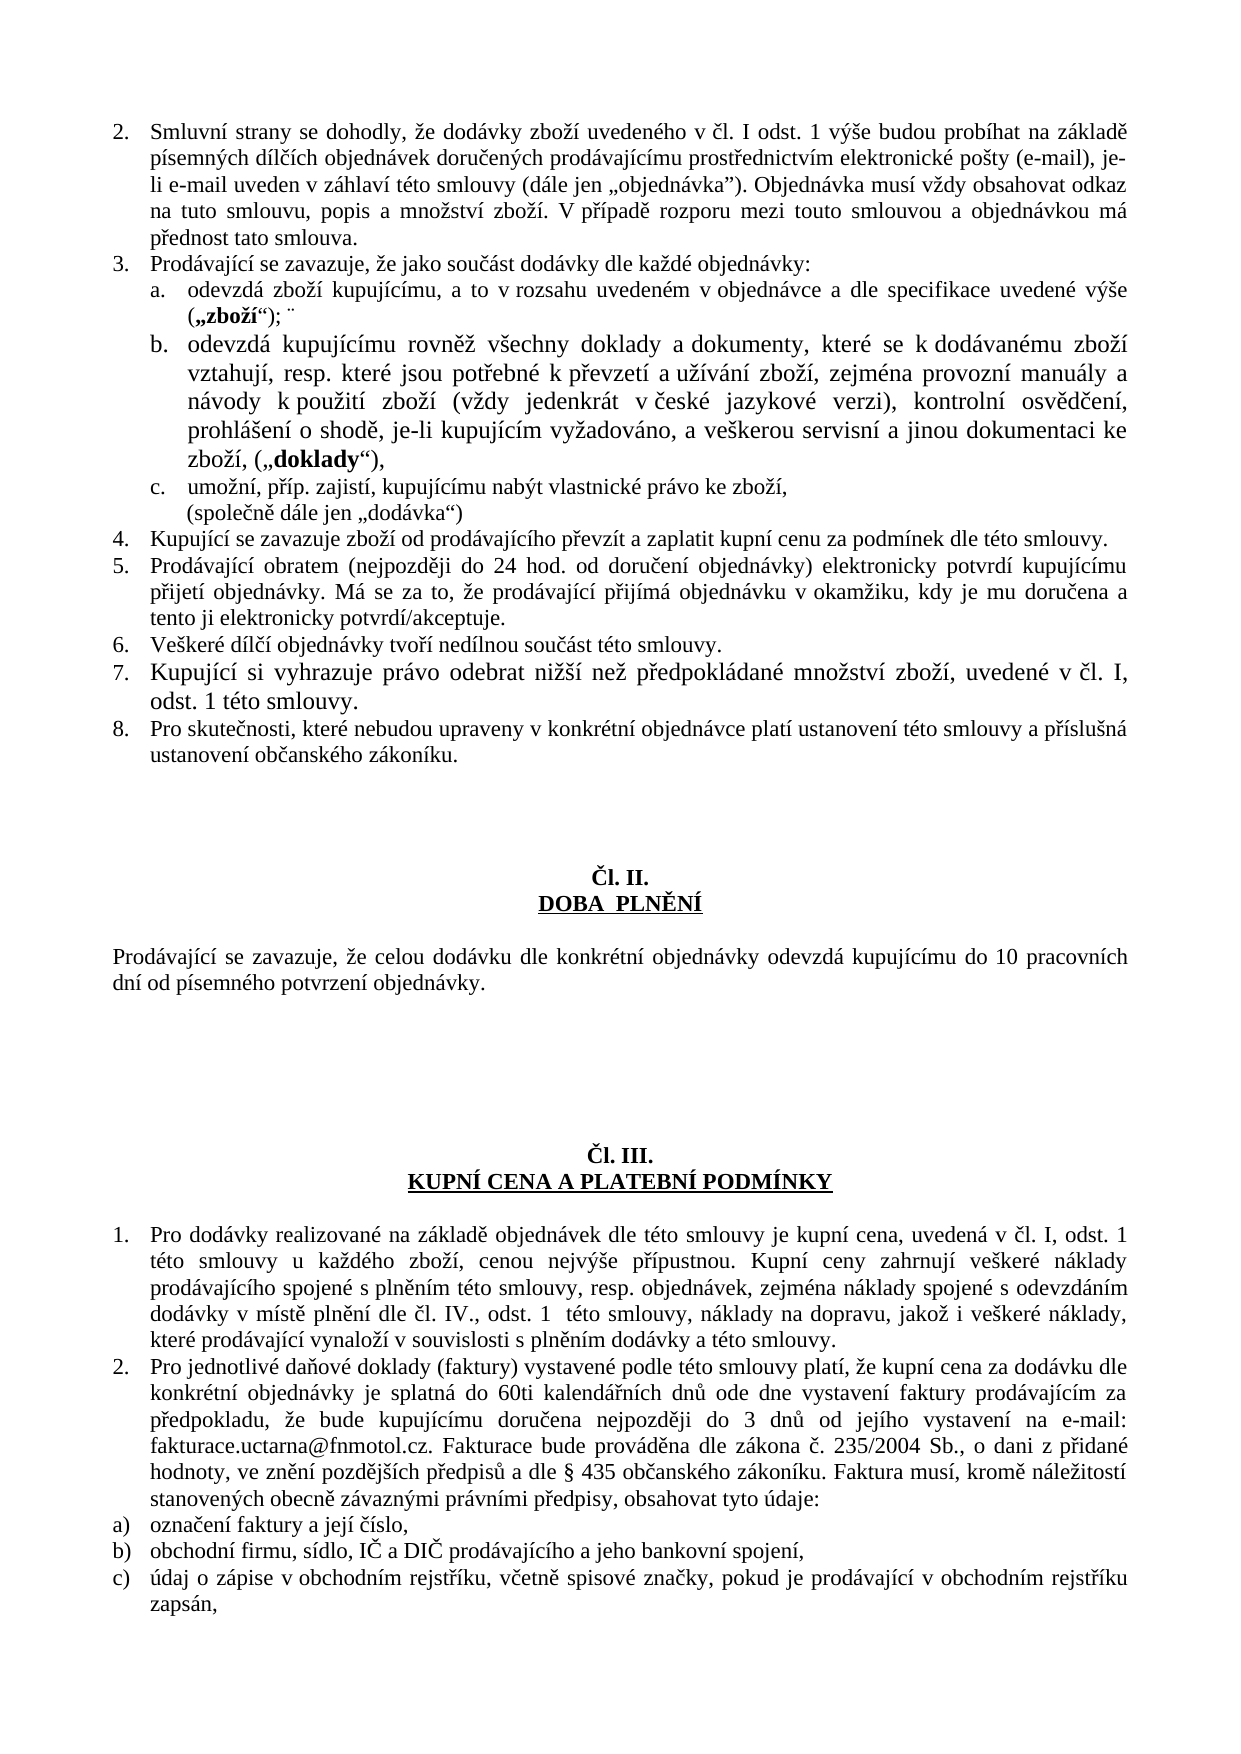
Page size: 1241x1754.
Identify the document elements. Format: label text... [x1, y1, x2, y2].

list Veškeré dílčí objednávky tvoří nedílnou součást této smlouvy. [112, 631, 1128, 657]
text (společně dále jen „dodávka“) [112, 499, 1128, 525]
text Prodávající se zavazuje, že celou dodávku dle konkrétní objednávky odevzdá kupujícímu do 10 pracovních dní od písemného potvrzení objednávky. [112, 943, 1128, 995]
text KUPNÍ CENA A PLATEBNÍ PODMÍNKY [112, 1168, 1128, 1195]
list Prodávající se zavazuje, že jako součást dodávky dle každé objednávky: [112, 250, 1128, 276]
list Pro jednotlivé daňové doklady (faktury) vystavené podle této smlouvy platí, že kupní cena za dodávku dle konkrétní objednávky je splatná do 60ti kalendářních dnů ode dne vystavení faktury prodávajícím za předpokladu, že bude kupujícímu doručena nejpozději do 3 dnů od jejího vystavení na e-mail: fakturace.uctarna@fnmotol.cz. Fakturace bude prováděna dle zákona č. 235/2004 Sb., o dani z přidané hodnoty, ve znění pozdějších předpisů a dle § 435 občanského zákoníku. Faktura musí, kromě náležitostí stanovených obecně závaznými právními předpisy, obsahovat tyto údaje: [112, 1353, 1128, 1511]
list odevzdá kupujícímu rovněž všechny doklady a dokumenty, které se k dodávanému zboží vztahují, resp. které jsou potřebné k převzetí a užívání zboží, zejména provozní manuály a návody k použití zboží (vždy jedenkrát v české jazykové verzi), kontrolní osvědčení, prohlášení o shodě, je-li kupujícím vyžadováno, a veškerou servisní a jinou dokumentaci ke zboží, („doklady“), [150, 329, 1128, 473]
list Prodávající obratem (nejpozději do 24 hod. od doručení objednávky) elektronicky potvrdí kupujícímu přijetí objednávky. Má se za to, že prodávající přijímá objednávku v okamžiku, kdy je mu doručena a tento ji elektronicky potvrdí/akceptuje. [112, 552, 1128, 631]
list Smluvní strany se dohodly, že dodávky zboží uvedeného v čl. I odst. 1 výše budou probíhat na základě písemných dílčích objednávek doručených prodávajícímu prostřednictvím elektronické pošty (e-mail), je-li e-mail uveden v záhlaví této smlouvy (dále jen „objednávka”). Objednávka musí vždy obsahovat odkaz na tuto smlouvu, popis a množství zboží. V případě rozporu mezi touto smlouvou a objednávkou má přednost tato smlouva. [112, 118, 1128, 250]
list Pro dodávky realizované na základě objednávek dle této smlouvy je kupní cena, uvedená v čl. I, odst. 1 této smlouvy u každého zboží, cenou nejvýše přípustnou. Kupní ceny zahrnují veškeré náklady prodávajícího spojené s plněním této smlouvy, resp. objednávek, zejména náklady spojené s odevzdáním dodávky v místě plnění dle čl. IV., odst. 1 této smlouvy, náklady na dopravu, jakož i veškeré náklady, které prodávající vynaloží v souvislosti s plněním dodávky a této smlouvy. [112, 1221, 1128, 1353]
list Pro skutečnosti, které nebudou upraveny v konkrétní objednávce platí ustanovení této smlouvy a příslušná ustanovení občanského zákoníku. [112, 715, 1128, 767]
list údaj o zápise v obchodním rejstříku, včetně spisové značky, pokud je prodávající v obchodním rejstříku zapsán, [112, 1564, 1128, 1616]
text Čl. II. [112, 864, 1128, 890]
list Kupující se zavazuje zboží od prodávajícího převzít a zaplatit kupní cenu za podmínek dle této smlouvy. [112, 525, 1128, 552]
list obchodní firmu, sídlo, IČ a DIČ prodávajícího a jeho bankovní spojení, [112, 1537, 1128, 1564]
list umožní, příp. zajistí, kupujícímu nabýt vlastnické právo ke zboží, [150, 473, 1128, 499]
text Čl. III. [112, 1142, 1128, 1168]
list odevzdá zboží kupujícímu, a to v rozsahu uvedeném v objednávce a dle specifikace uvedené výše („zboží“); ¨ [150, 276, 1128, 329]
list označení faktury a její číslo, [112, 1511, 1128, 1537]
text DOBA PLNĚNÍ [112, 890, 1128, 916]
list Kupující si vyhrazuje právo odebrat nižší než předpokládané množství zboží, uvedené v čl. I, odst. 1 této smlouvy. [112, 657, 1128, 715]
